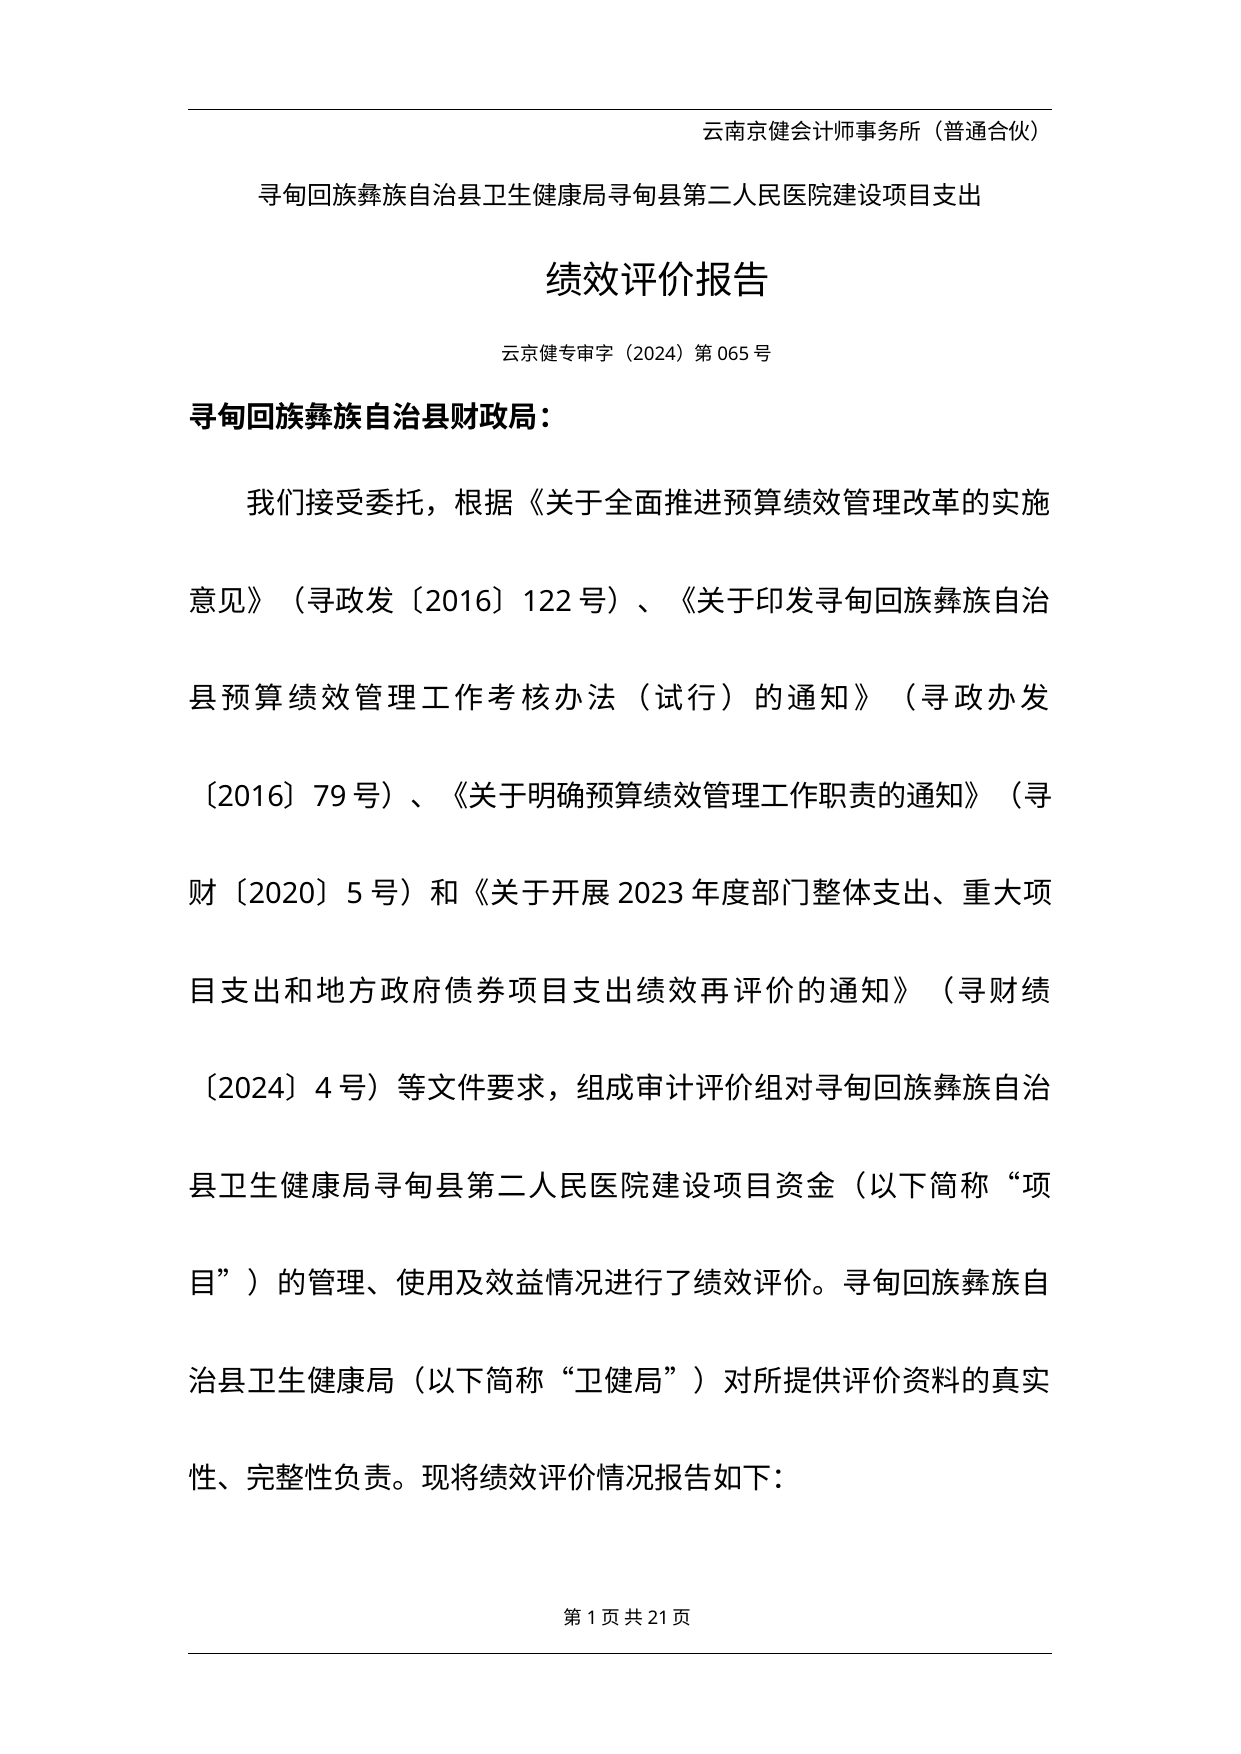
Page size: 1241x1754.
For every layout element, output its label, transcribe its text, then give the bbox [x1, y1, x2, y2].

text 寻甸回族彝族自治县财政局： [188, 382, 1052, 447]
text 绩效评价报告 [188, 244, 1052, 309]
text 云京健专审字（2024）第065号 [188, 336, 1052, 369]
text 我们接受委托，根据《关于全面推进预算绩效管理改革的实施意见》（寻政发〔2016〕122号）、《关于印发寻甸回族彝族自治县预算绩效管理工作考核办法（试行）的通知》（寻政办发〔2016〕79号）、《关于明确预算绩效管理工作职责的通知》（寻财〔2020〕5号）和《关于开展2023年度部门整体支出、重大项目支出和地方政府债券项目支出绩效再评价的通知》（寻财绩〔2024〕4号）等文件要求，组成审计评价组对寻甸回族彝族自治县卫生健康局寻甸县第二人民医院建设项目资金（以下简称“项目”）的管理、使用及效益情况进行了绩效评价。寻甸回族彝族自治县卫生健康局（以下简称“卫健局”）对所提供评价资料的真实性、完整性负责。现将绩效评价情况报告如下： [188, 468, 1052, 1508]
text 寻甸回族彝族自治县卫生健康局寻甸县第二人民医院建设项目支出 [188, 161, 1052, 226]
